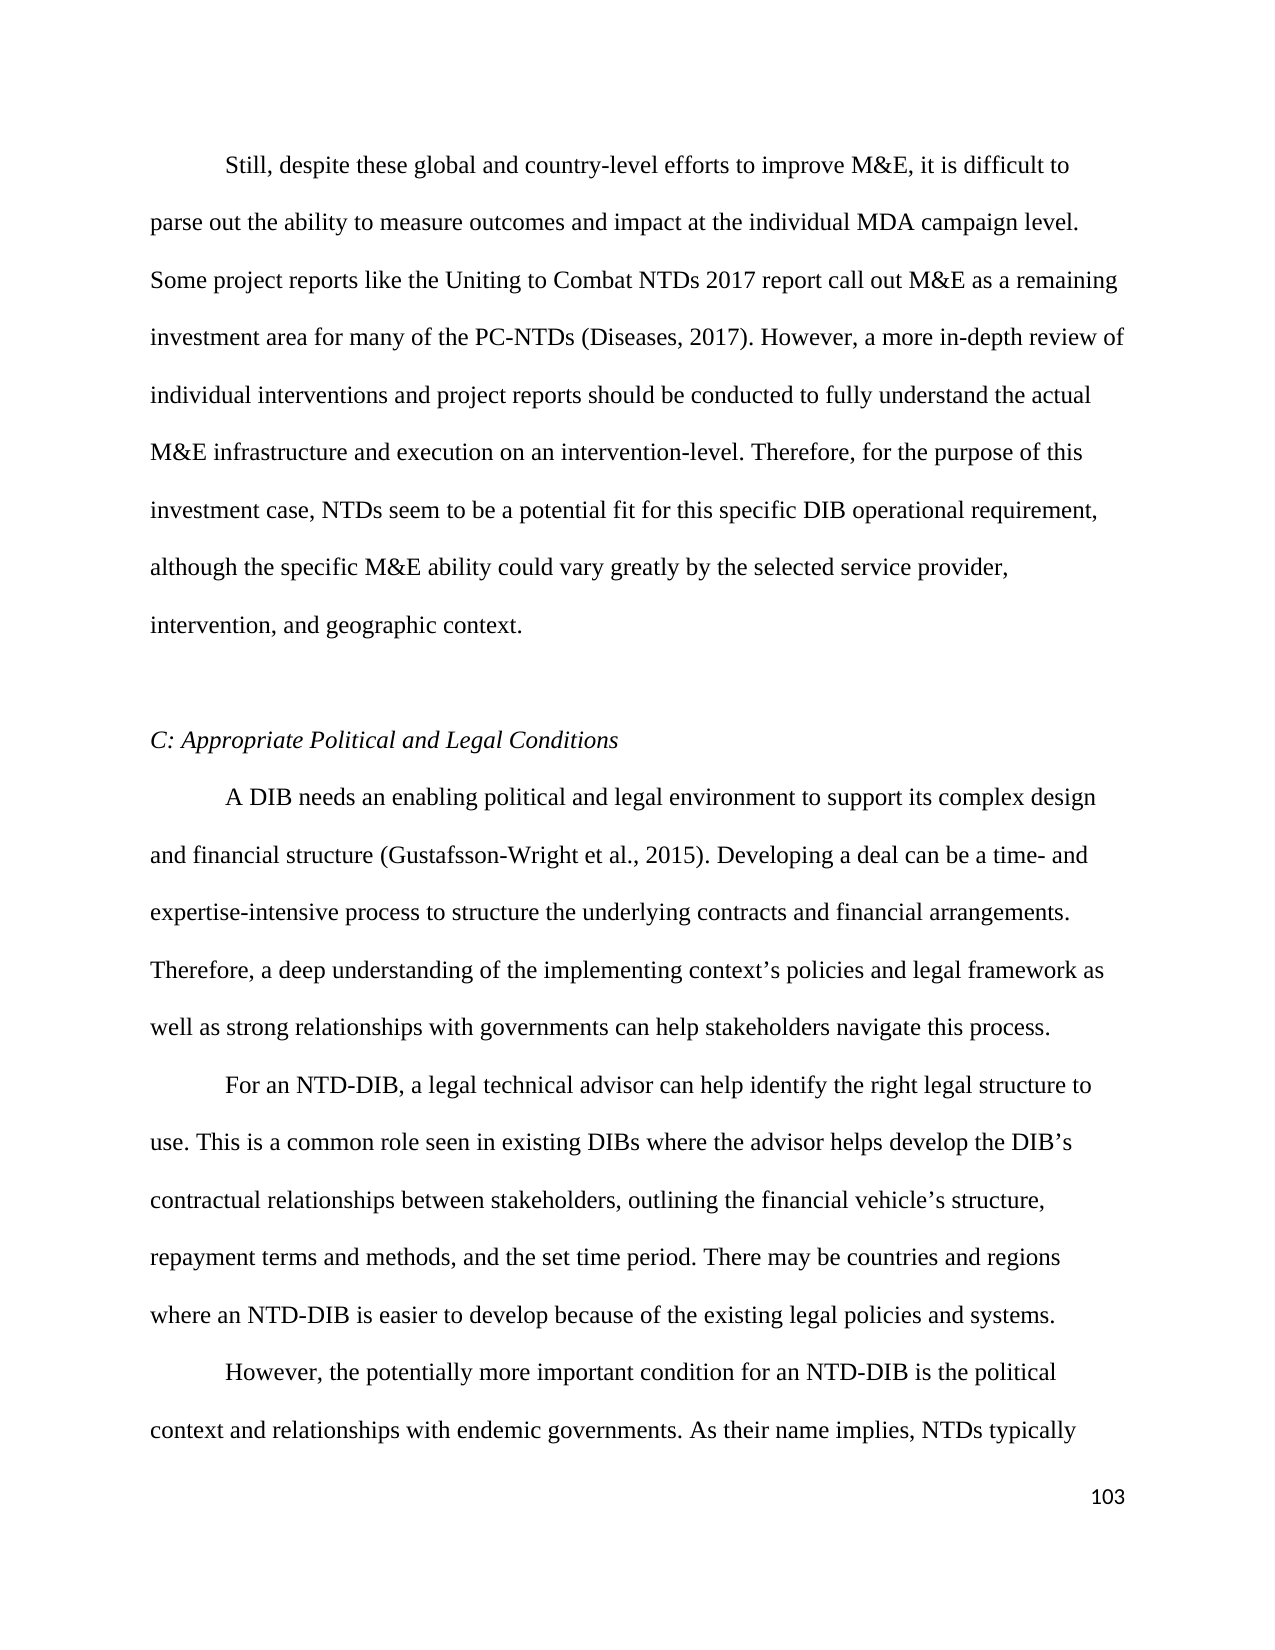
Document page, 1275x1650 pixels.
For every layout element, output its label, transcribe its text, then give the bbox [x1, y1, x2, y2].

text Still, despite these global and country-level efforts to improve M&E, it is difficult to parse out the ability to measure outcomes and impact at the individual MDA campaign level. Some project reports like the Uniting to Combat NTDs 2017 report call out M&E as a remaining investment area for many of the PC-NTDs (Diseases, 2017). However, a more in-depth review of individual interventions and project reports should be conducted to fully understand the actual M&E infrastructure and execution on an intervention-level. Therefore, for the purpose of this investment case, NTDs seem to be a potential fit for this specific DIB operational requirement, although the specific M&E ability could vary greatly by the selected service provider, intervention, and geographic context. [150, 150, 1125, 639]
text A DIB needs an enabling political and legal environment to support its complex design and financial structure (Gustafsson-Wright et al., 2015). Developing a deal can be a time- and expertise-intensive process to structure the underlying contracts and financial arrangements. Therefore, a deep understanding of the implementing context’s policies and legal framework as well as strong relationships with governments can help stakeholders navigate this process. [150, 782, 1125, 1041]
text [150, 1357, 1125, 1444]
text For an NTD-DIB, a legal technical advisor can help identify the right legal structure to use. This is a common role seen in existing DIBs where the advisor helps develop the DIB’s contractual relationships between stakeholders, outlining the financial vehicle’s structure, repayment terms and methods, and the set time period. There may be countries and regions where an NTD-DIB is easier to develop because of the existing legal policies and systems. [150, 1070, 1125, 1329]
text C: Appropriate Political and Legal Conditions [150, 725, 1125, 754]
